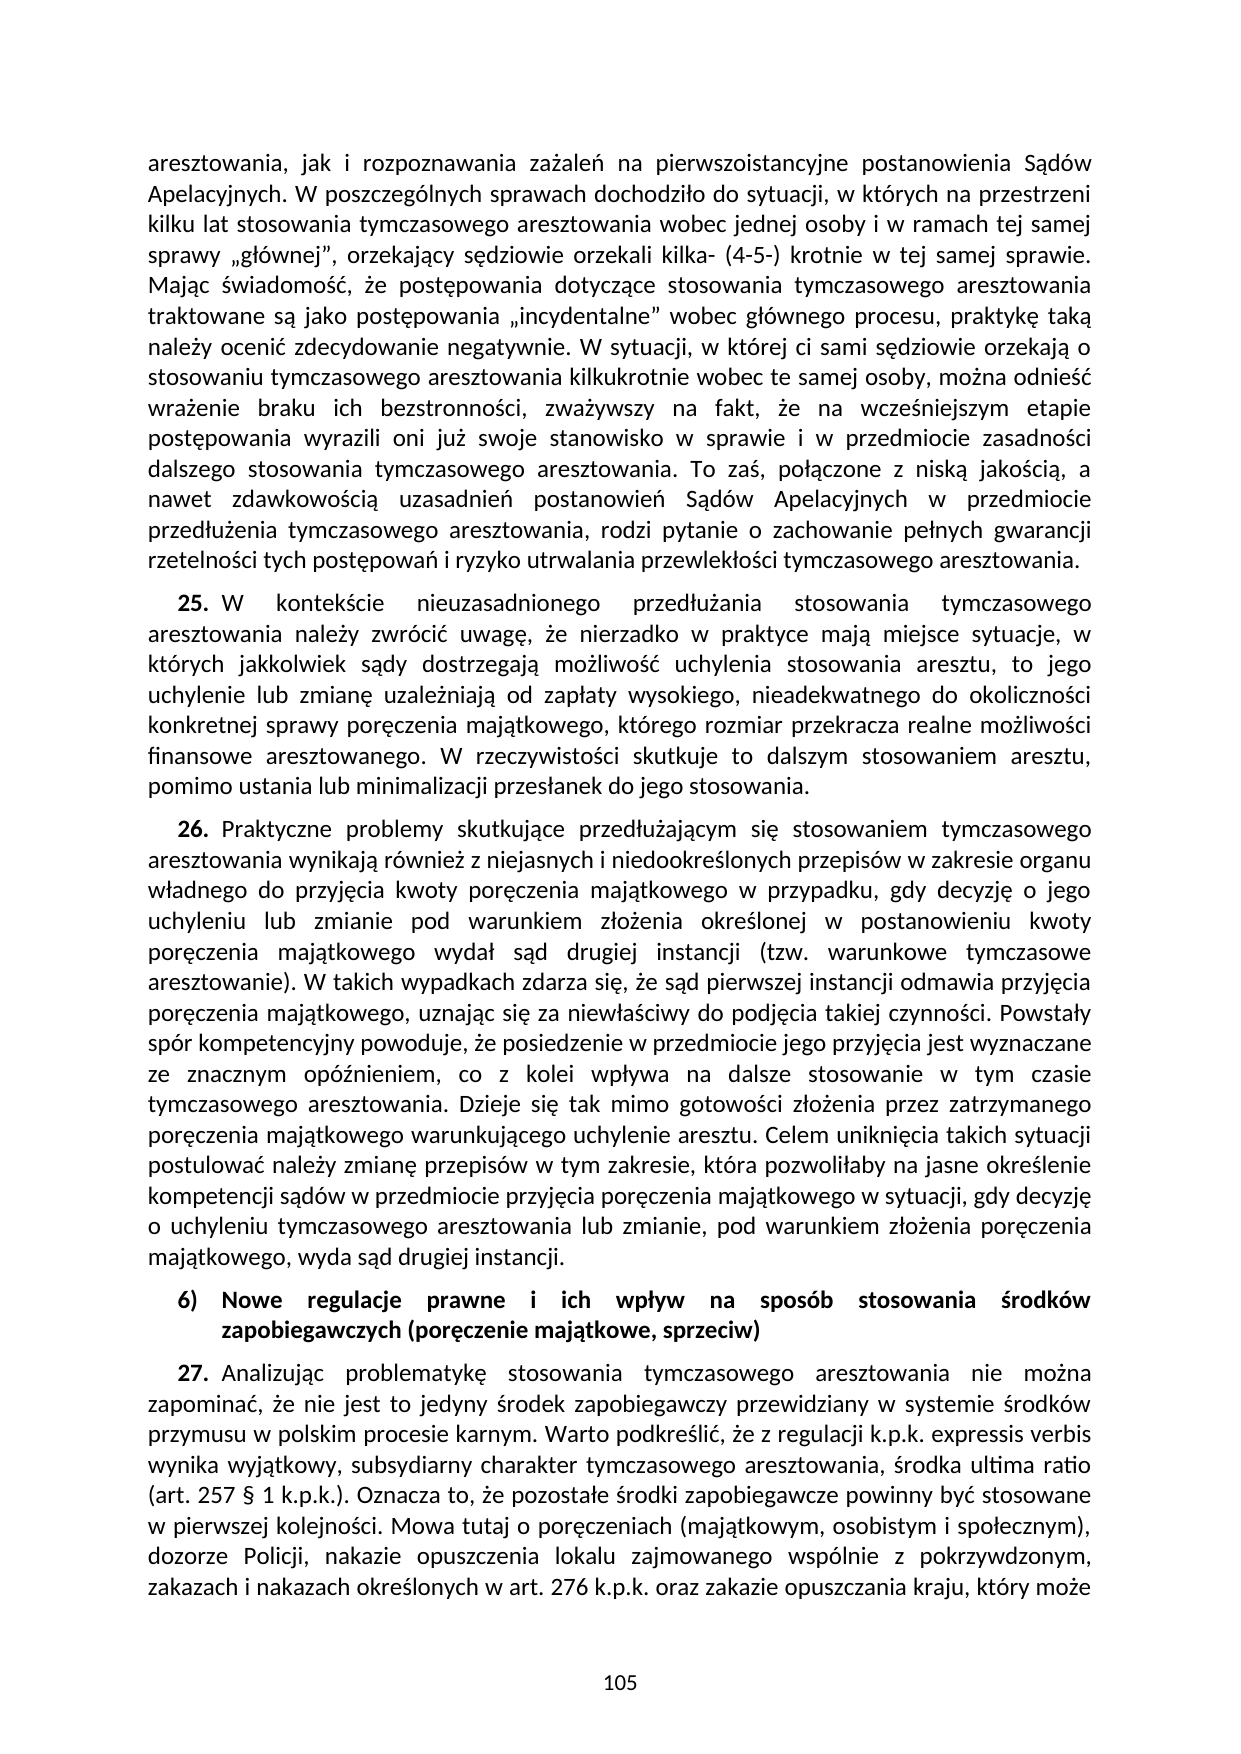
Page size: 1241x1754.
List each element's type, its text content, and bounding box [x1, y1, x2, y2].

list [148, 1357, 1093, 1602]
list Nowe regulacje prawne i ich wpływ na sposób stosowania środków zapobiegawczych (poręczenie majątkowe, sprzeciw) [177, 1284, 1093, 1345]
list Praktyczne problemy skutkujące przedłużającym się stosowaniem tymczasowego aresztowania wynikają również z niejasnych i niedookreślonych przepisów w zakresie organu władnego do przyjęcia kwoty poręczenia majątkowego w przypadku, gdy decyzję o jego uchyleniu lub zmianie pod warunkiem złożenia określonej w postanowieniu kwoty poręczenia majątkowego wydał sąd drugiej instancji (tzw. warunkowe tymczasowe aresztowanie). W takich wypadkach zdarza się, że sąd pierwszej instancji odmawia przyjęcia poręczenia majątkowego, uznając się za niewłaściwy do podjęcia takiej czynności. Powstały spór kompetencyjny powoduje, że posiedzenie w przedmiocie jego przyjęcia jest wyznaczane ze znacznym opóźnieniem, co z kolei wpływa na dalsze stosowanie w tym czasie tymczasowego aresztowania. Dzieje się tak mimo gotowości złożenia przez zatrzymanego poręczenia majątkowego warunkującego uchylenie aresztu. Celem uniknięcia takich sytuacji postulować należy zmianę przepisów w tym zakresie, która pozwoliłaby na jasne określenie kompetencji sądów w przedmiocie przyjęcia poręczenia majątkowego w sytuacji, gdy decyzję o uchyleniu tymczasowego aresztowania lub zmianie, pod warunkiem złożenia poręczenia majątkowego, wyda sąd drugiej instancji. [148, 813, 1093, 1271]
list W kontekście nieuzasadnionego przedłużania stosowania tymczasowego aresztowania należy zwrócić uwagę, że nierzadko w praktyce mają miejsce sytuacje, w których jakkolwiek sądy dostrzegają możliwość uchylenia stosowania aresztu, to jego uchylenie lub zmianę uzależniają od zapłaty wysokiego, nieadekwatnego do okoliczności konkretnej sprawy poręczenia majątkowego, którego rozmiar przekracza realne możliwości finansowe aresztowanego. W rzeczywistości skutkuje to dalszym stosowaniem aresztu, pomimo ustania lub minimalizacji przesłanek do jego stosowania. [148, 587, 1093, 801]
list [148, 148, 1093, 575]
